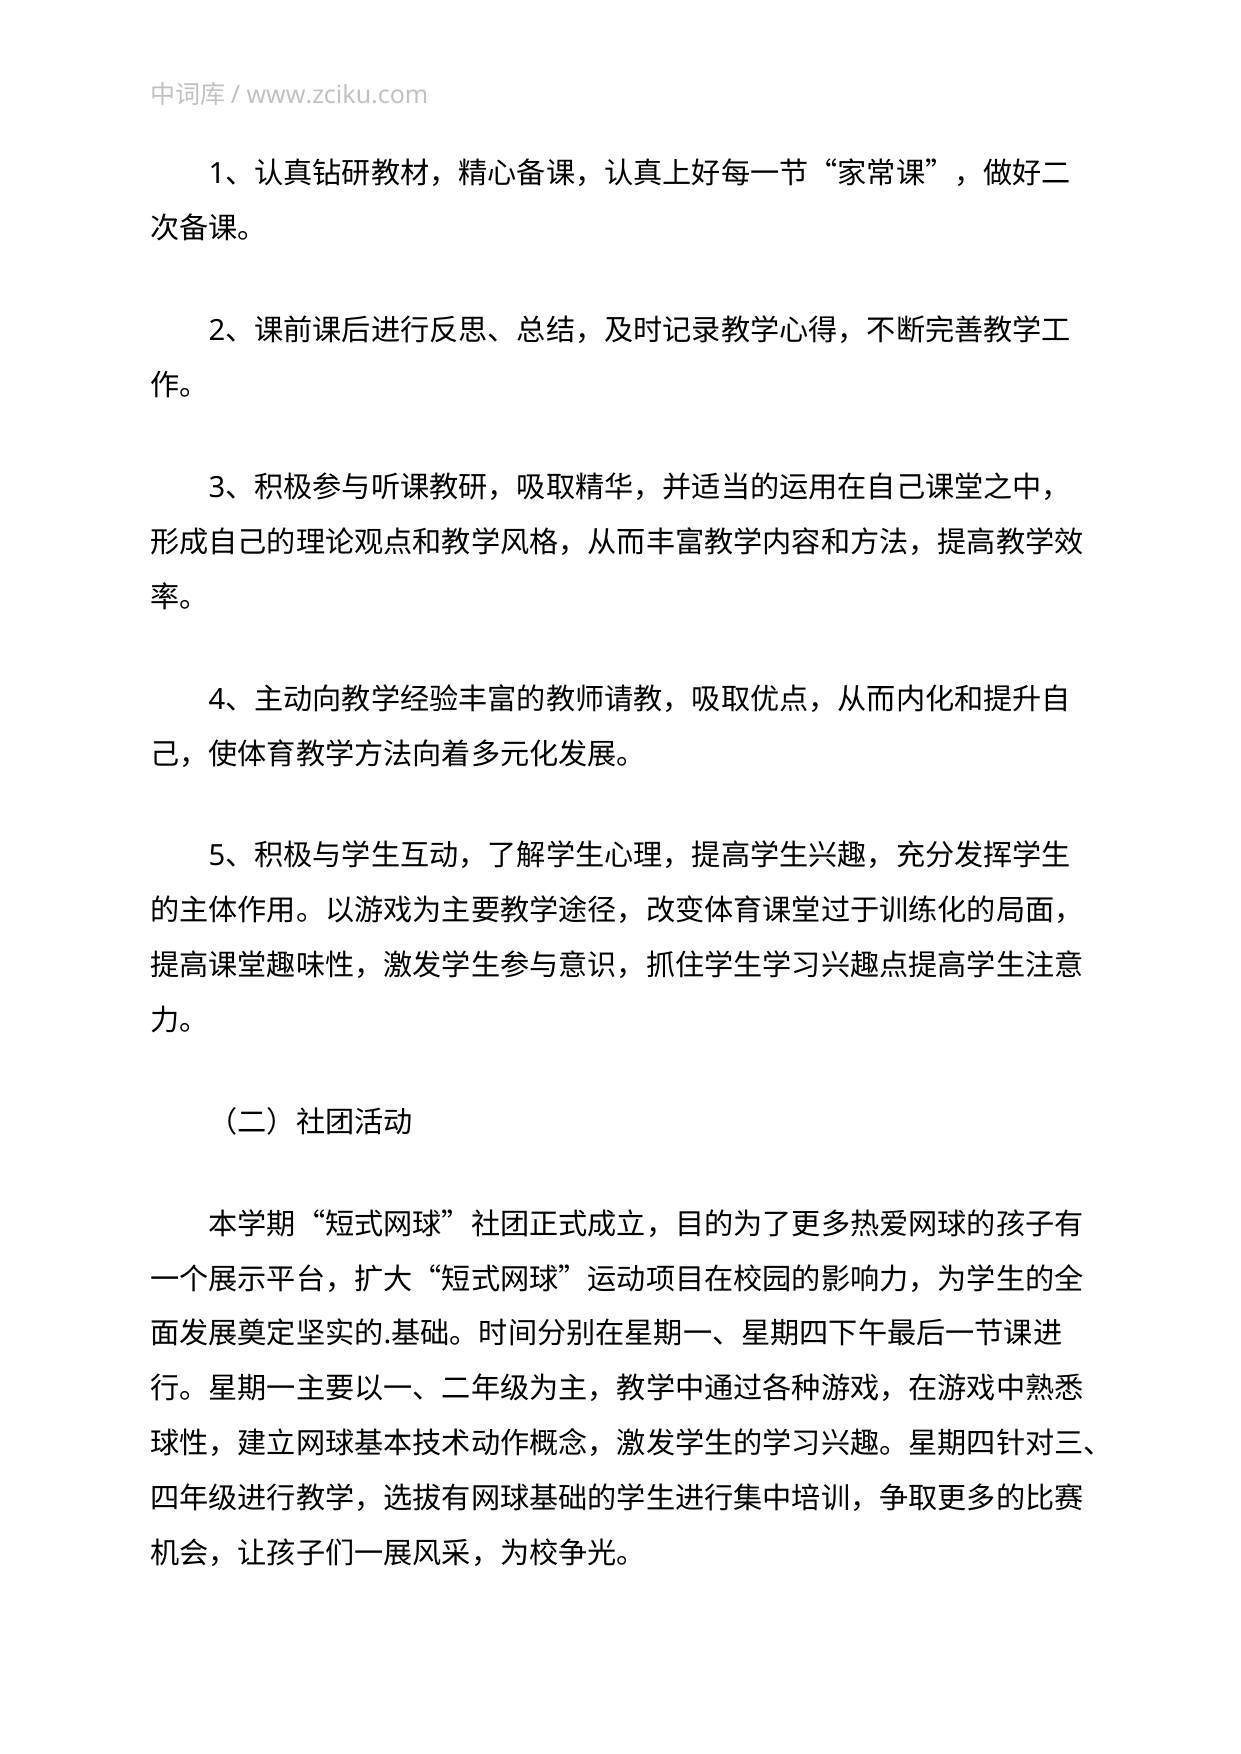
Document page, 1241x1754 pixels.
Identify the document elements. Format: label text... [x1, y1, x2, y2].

text 4、主动向教学经验丰富的教师请教，吸取优点，从而内化和提升自己，使体育教学方法向着多元化发展。 [150, 675, 1090, 772]
text （二）社团活动 [150, 1098, 1090, 1141]
text 1、认真钻研教材，精心备课，认真上好每一节“家常课”，做好二次备课。 [150, 150, 1090, 247]
text 2、课前课后进行反思、总结，及时记录教学心得，不断完善教学工作。 [150, 307, 1090, 404]
text 5、积极与学生互动，了解学生心理，提高学生兴趣，充分发挥学生的主体作用。以游戏为主要教学途径，改变体育课堂过于训练化的局面，提高课堂趣味性，激发学生参与意识，抓住学生学习兴趣点提高学生注意力。 [150, 832, 1090, 1039]
text 3、积极参与听课教研，吸取精华，并适当的运用在自己课堂之中，形成自己的理论观点和教学风格，从而丰富教学内容和方法，提高教学效率。 [150, 463, 1090, 616]
text 本学期“短式网球”社团正式成立，目的为了更多热爱网球的孩子有一个展示平台，扩大“短式网球”运动项目在校园的影响力，为学生的全面发展奠定坚实的.基础。时间分别在星期一、星期四下午最后一节课进行。星期一主要以一、二年级为主，教学中通过各种游戏，在游戏中熟悉球性，建立网球基本技术动作概念，激发学生的学习兴趣。星期四针对三、四年级进行教学，选拔有网球基础的学生进行集中培训，争取更多的比赛机会，让孩子们一展风采，为校争光。 [150, 1200, 1090, 1572]
